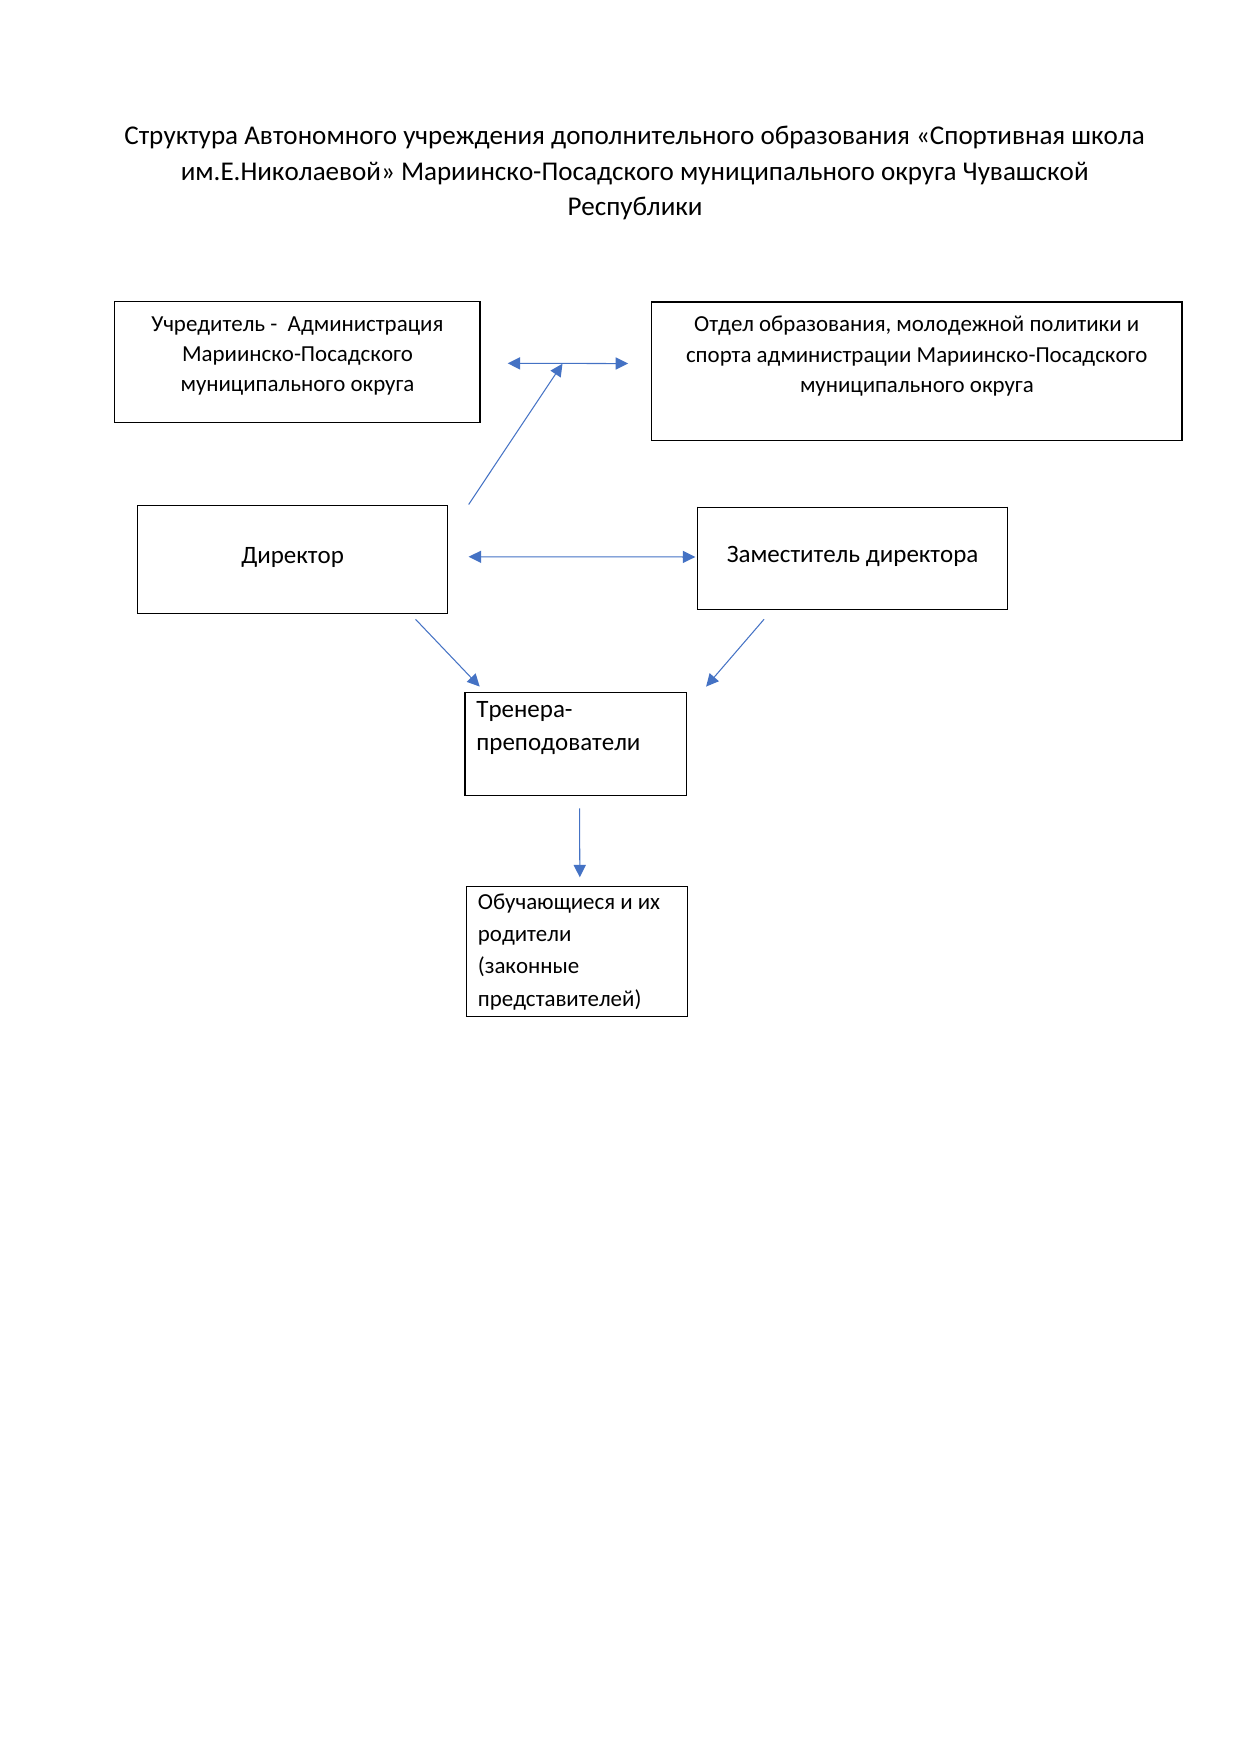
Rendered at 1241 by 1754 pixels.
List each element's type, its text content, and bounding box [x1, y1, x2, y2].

table_header Директор [138, 506, 447, 613]
table_header Тренера-преподователи [466, 693, 686, 795]
table_header Обучающиеся и их родители (законные представителей) [467, 887, 687, 1016]
text Структура Автономного учреждения дополнительного образования «Спортивная школа им.Е.Николаевой» Мариинско-Посадского муниципального округа Чувашской Республики [118, 118, 1152, 222]
table_header Заместитель директора [698, 508, 1007, 609]
